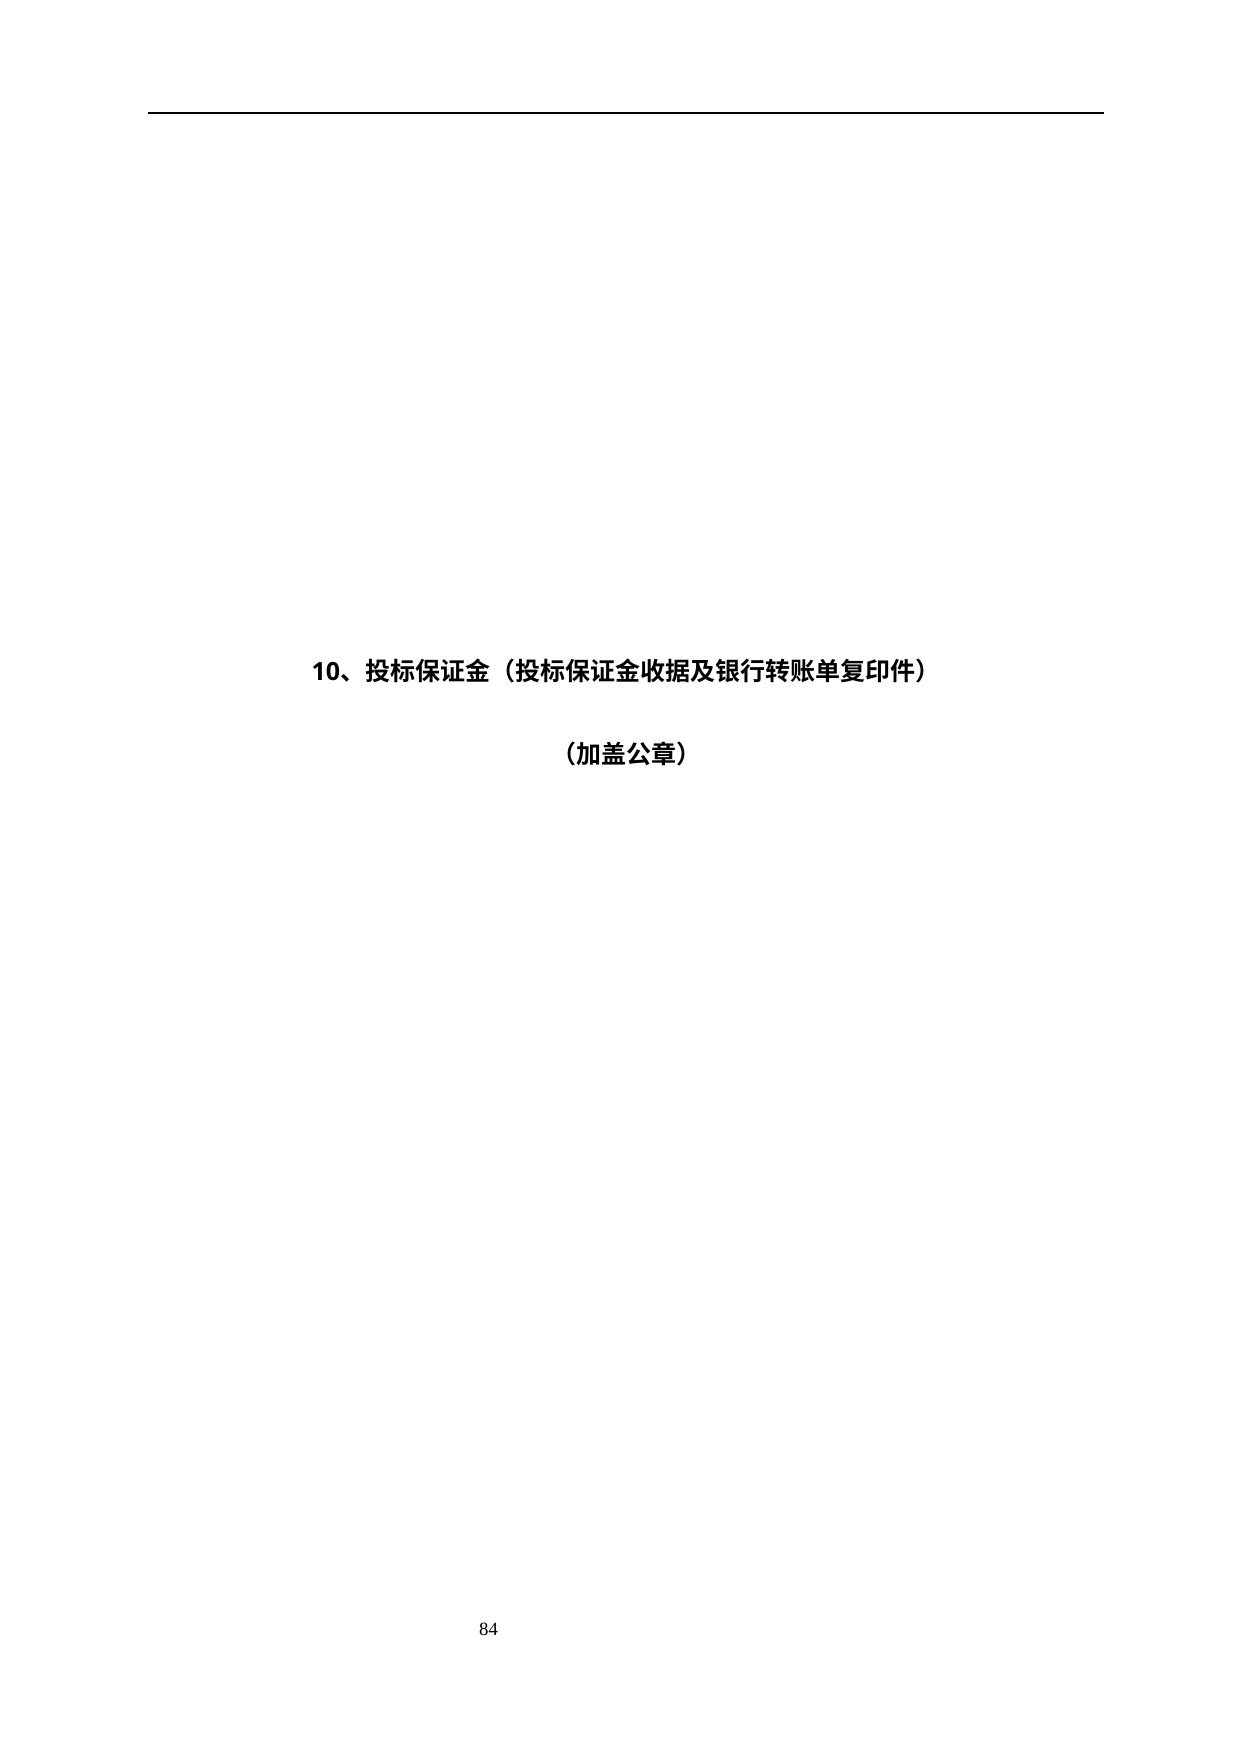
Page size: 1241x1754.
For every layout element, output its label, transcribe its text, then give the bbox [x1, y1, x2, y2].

text （加盖公章） [148, 720, 1104, 785]
text 10、投标保证金（投标保证金收据及银行转账单复印件） [148, 637, 1104, 702]
